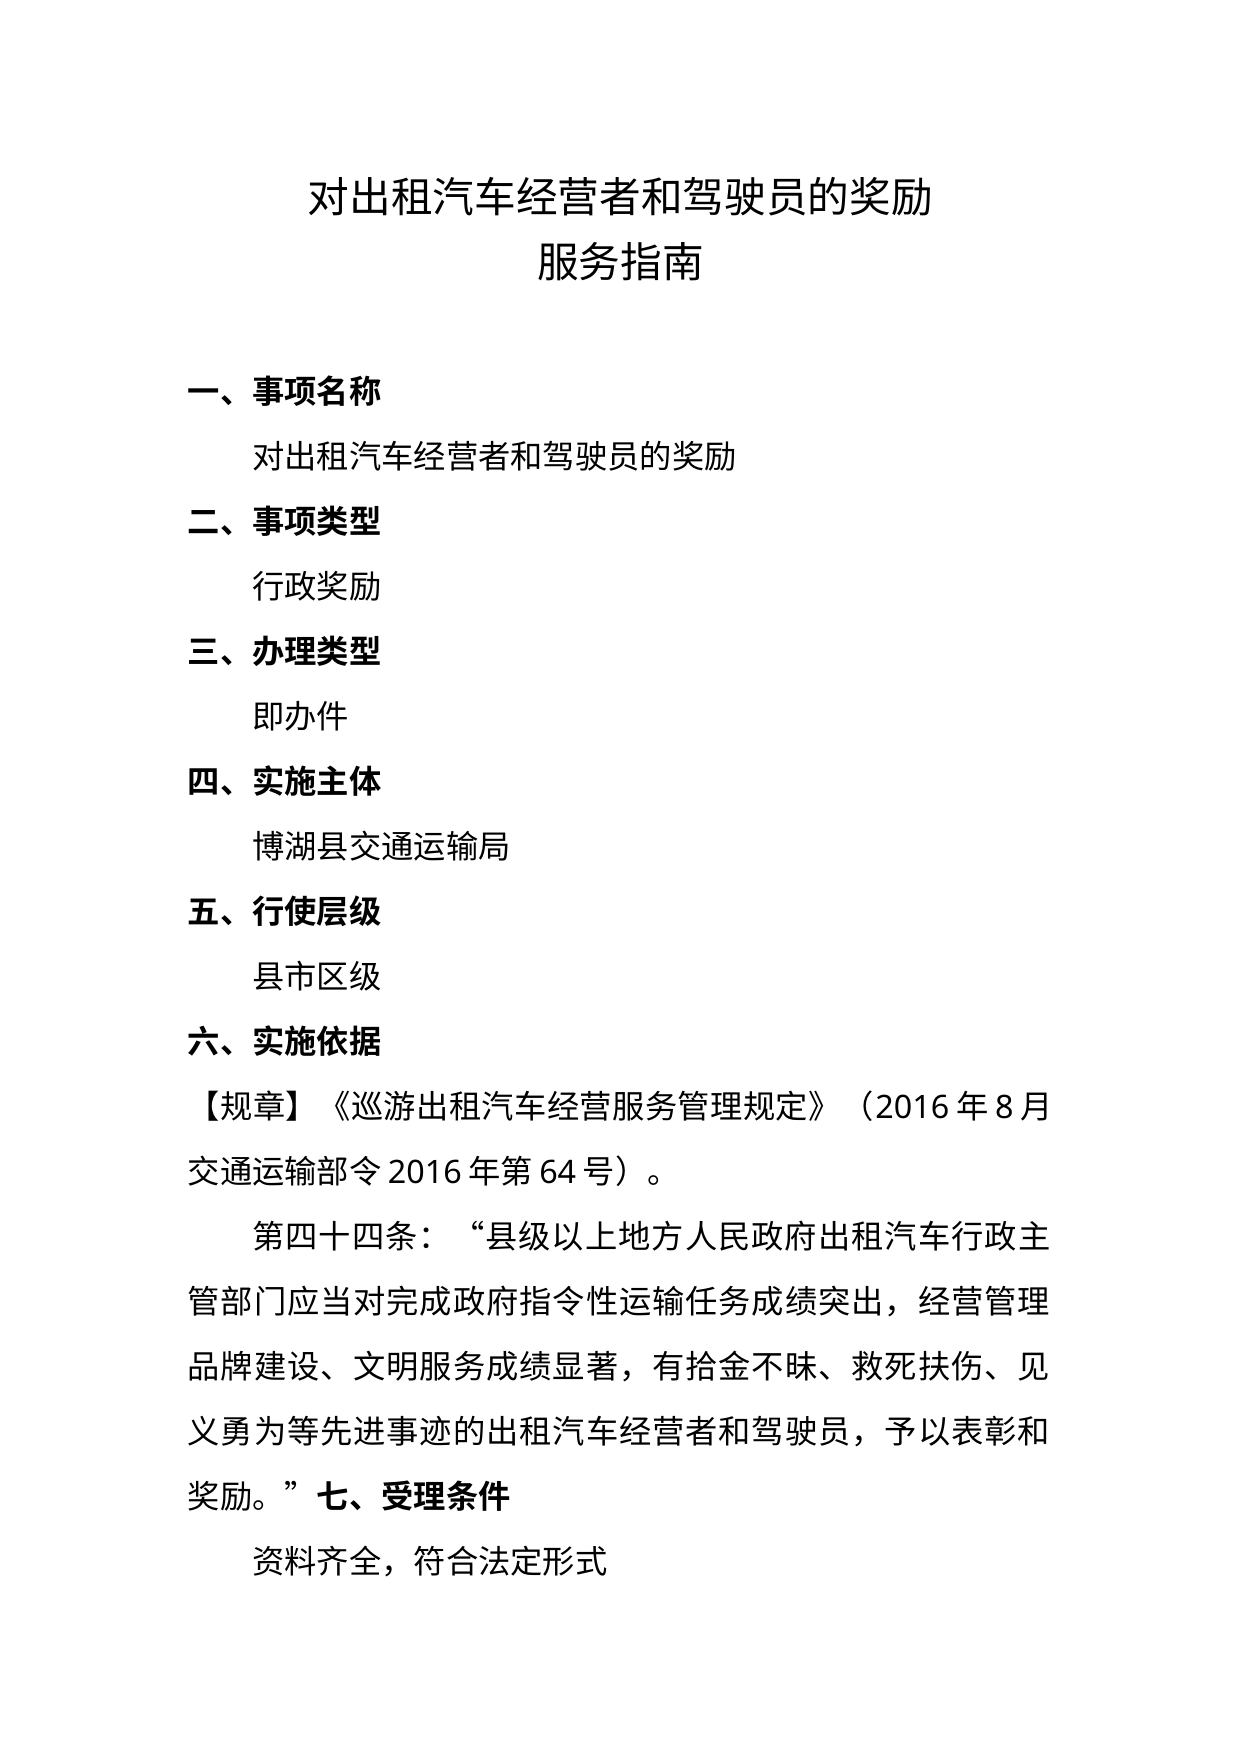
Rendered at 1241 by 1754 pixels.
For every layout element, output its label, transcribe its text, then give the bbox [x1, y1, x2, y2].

list 三、办理类型 [187, 617, 1053, 682]
list 第四十四条：“县级以上地方人民政府出租汽车行政主管部门应当对完成政府指令性运输任务成绩突出，经营管理、品牌建设、文明服务成绩显著，有拾金不昧、救死扶伤、见义勇为等先进事迹的出租汽车经营者和驾驶员，予以表彰和奖励。”七、受理条件 [187, 1202, 1053, 1527]
list 六、实施依据 [187, 1007, 1053, 1072]
text 服务指南 [187, 227, 1053, 292]
text 对出租汽车经营者和驾驶员的奖励 [187, 162, 1053, 227]
list 县市区级 [187, 942, 1053, 1007]
list 行政奖励 [187, 552, 1053, 617]
list 五、行使层级 [187, 877, 1053, 942]
list 四、实施主体 [187, 747, 1053, 812]
list 一、事项名称 [187, 357, 1053, 422]
list 【规章】《巡游出租汽车经营服务管理规定》（2016年8月交通运输部令2016年第64号）。 [187, 1072, 1053, 1202]
list 即办件 [187, 682, 1053, 747]
list 二、事项类型 [187, 487, 1053, 552]
list 对出租汽车经营者和驾驶员的奖励 [187, 422, 1053, 487]
list 博湖县交通运输局 [187, 812, 1053, 877]
list 资料齐全，符合法定形式 [187, 1527, 1053, 1592]
